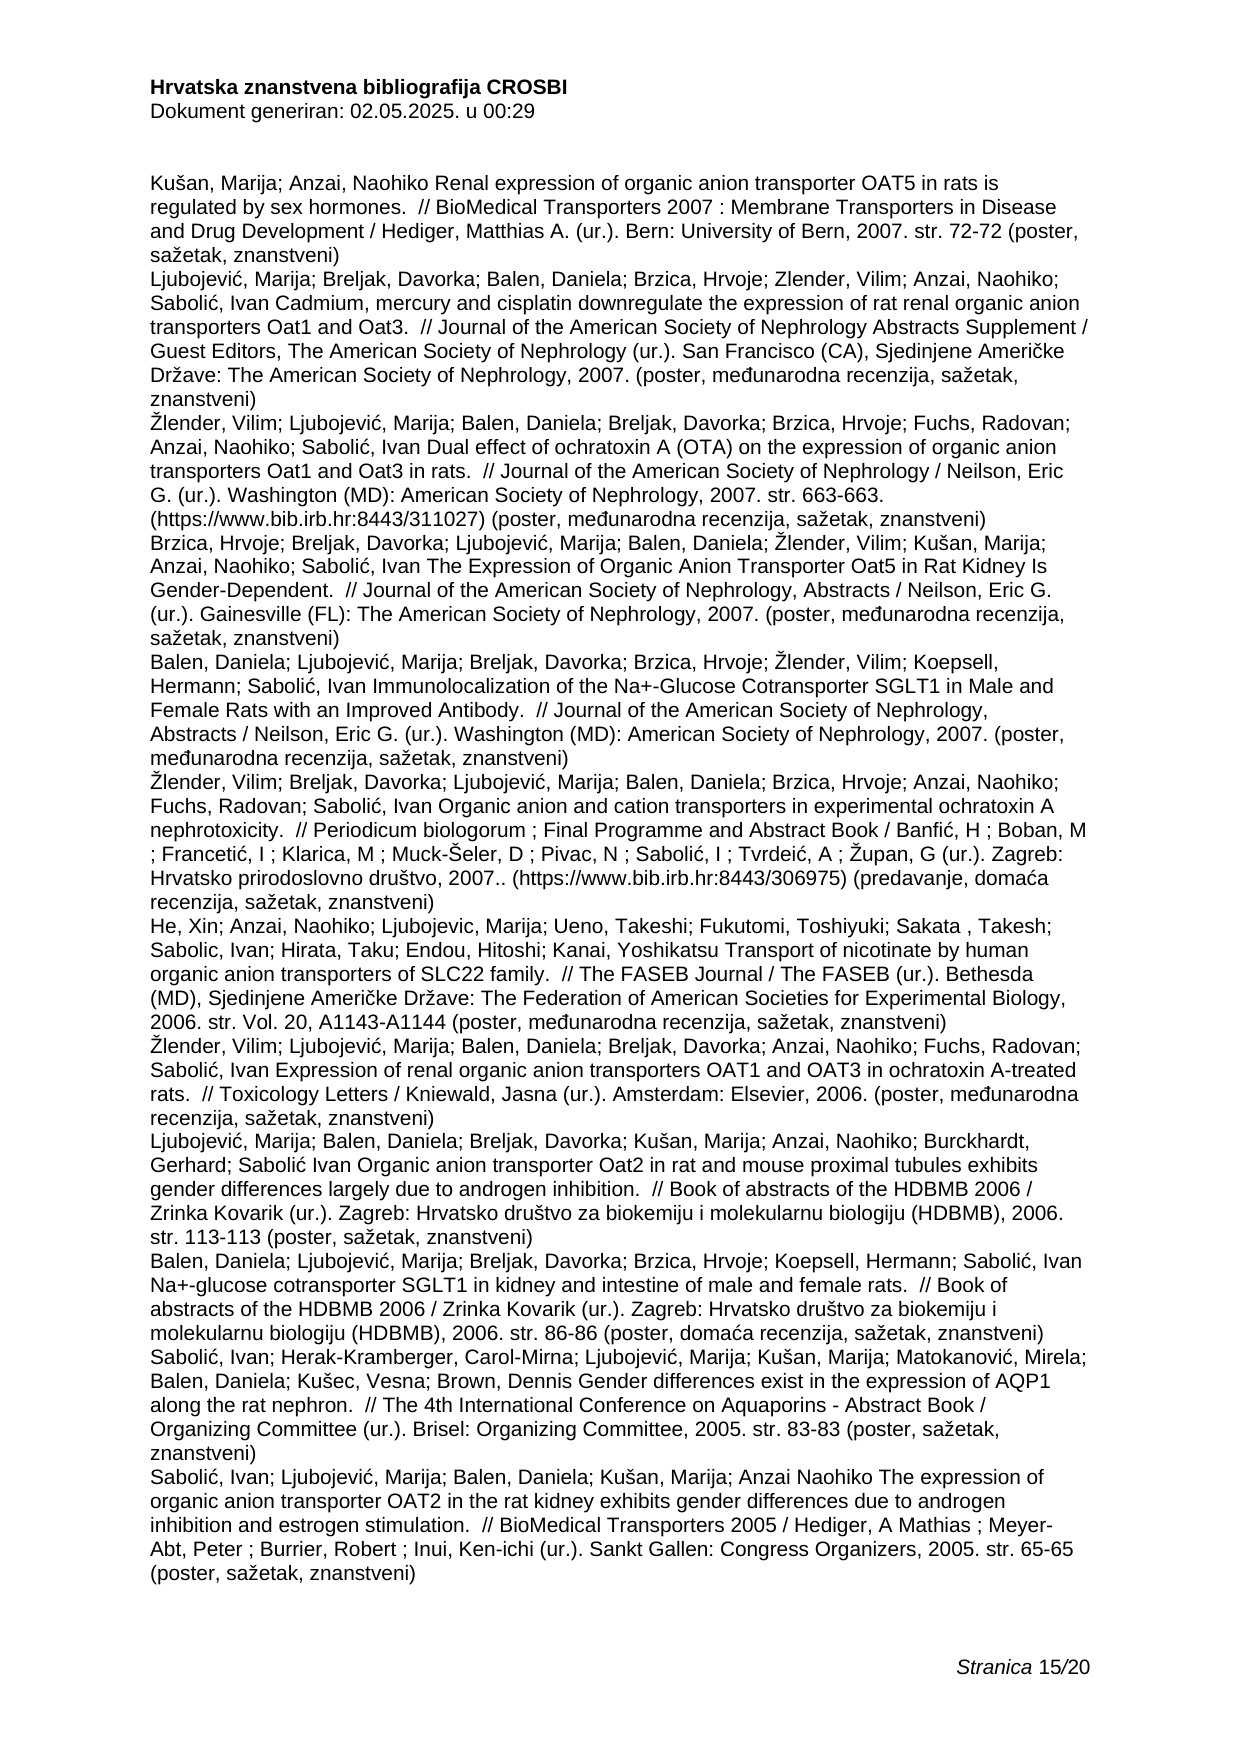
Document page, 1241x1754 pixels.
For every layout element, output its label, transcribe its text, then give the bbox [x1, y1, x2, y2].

text Sabolić, Ivan; Herak-Kramberger, Carol-Mirna; Ljubojević, Marija; Kušan, Marija; Matokanović, Mirela; Balen, Daniela; Kušec, Vesna; Brown, Dennis [150, 1345, 1090, 1465]
text Brzica, Hrvoje; Breljak, Davorka; Ljubojević, Marija; Balen, Daniela; Žlender, Vilim; Kušan, Marija; Anzai, Naohiko; Sabolić, Ivan [150, 530, 1090, 650]
text Ljubojević, Marija; Breljak, Davorka; Balen, Daniela; Brzica, Hrvoje; Zlender, Vilim; Anzai, Naohiko; Sabolić, Ivan [150, 267, 1090, 411]
text Žlender, Vilim; Ljubojević, Marija; Balen, Daniela; Breljak, Davorka; Anzai, Naohiko; Fuchs, Radovan; Sabolić, Ivan [150, 1033, 1090, 1129]
text Žlender, Vilim; Ljubojević, Marija; Balen, Daniela; Breljak, Davorka; Brzica, Hrvoje; Fuchs, Radovan; Anzai, Naohiko; Sabolić, Ivan [150, 411, 1090, 530]
text Balen, Daniela; Ljubojević, Marija; Breljak, Davorka; Brzica, Hrvoje; Žlender, Vilim; Koepsell, Hermann; Sabolić, Ivan [150, 650, 1090, 770]
text Balen, Daniela; Ljubojević, Marija; Breljak, Davorka; Brzica, Hrvoje; Koepsell, Hermann; Sabolić, Ivan [150, 1249, 1090, 1345]
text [150, 171, 1090, 267]
text He, Xin; Anzai, Naohiko; Ljubojevic, Marija; Ueno, Takeshi; Fukutomi, Toshiyuki; Sakata , Takesh; Sabolic, Ivan; Hirata, Taku; Endou, Hitoshi; Kanai, Yoshikatsu [150, 914, 1090, 1033]
text Ljubojević, Marija; Balen, Daniela; Breljak, Davorka; Kušan, Marija; Anzai, Naohiko; Burckhardt, Gerhard; Sabolić Ivan [150, 1129, 1090, 1249]
text Sabolić, Ivan; Ljubojević, Marija; Balen, Daniela; Kušan, Marija; Anzai Naohiko [150, 1465, 1090, 1584]
text Žlender, Vilim; Breljak, Davorka; Ljubojević, Marija; Balen, Daniela; Brzica, Hrvoje; Anzai, Naohiko; Fuchs, Radovan; Sabolić, Ivan [150, 770, 1090, 914]
